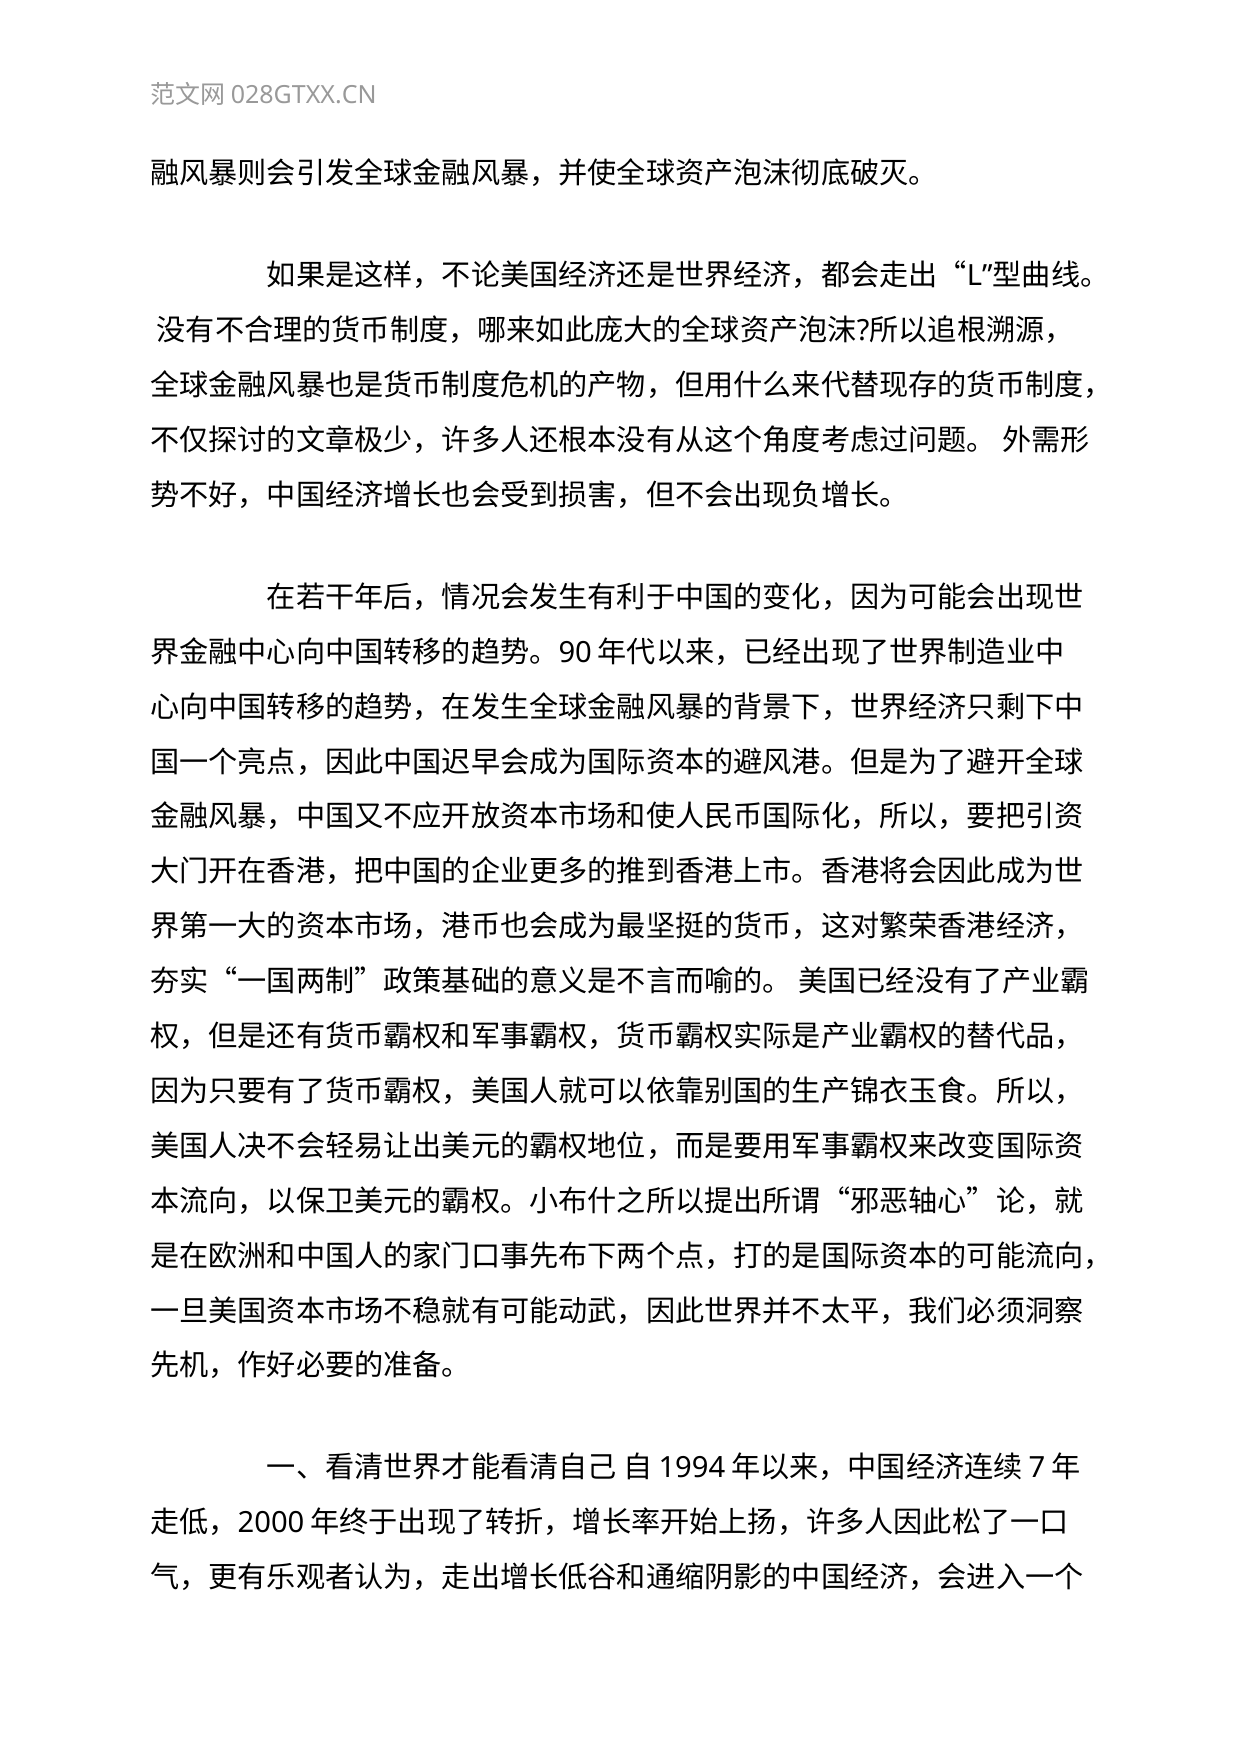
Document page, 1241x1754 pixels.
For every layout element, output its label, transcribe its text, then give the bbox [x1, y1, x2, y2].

text 在若干年后，情况会发生有利于中国的变化，因为可能会出现世界金融中心向中国转移的趋势。90年代以来，已经出现了世界制造业中心向中国转移的趋势，在发生全球金融风暴的背景下，世界经济只剩下中国一个亮点，因此中国迟早会成为国际资本的避风港。但是为了避开全球金融风暴，中国又不应开放资本市场和使人民币国际化，所以，要把引资大门开在香港，把中国的企业更多的推到香港上市。香港将会因此成为世界第一大的资本市场，港币也会成为最坚挺的货币，这对繁荣香港经济，夯实“一国两制”政策基础的意义是不言而喻的。 美国已经没有了产业霸权，但是还有货币霸权和军事霸权，货币霸权实际是产业霸权的替代品，因为只要有了货币霸权，美国人就可以依靠别国的生产锦衣玉食。所以，美国人决不会轻易让出美元的霸权地位，而是要用军事霸权来改变国际资本流向，以保卫美元的霸权。小布什之所以提出所谓“邪恶轴心”论，就是在欧洲和中国人的家门口事先布下两个点，打的是国际资本的可能流向，一旦美国资本市场不稳就有可能动武，因此世界并不太平，我们必须洞察先机，作好必要的准备。 [150, 573, 1090, 1384]
text 如果是这样，不论美国经济还是世界经济，都会走出“L”型曲线。 没有不合理的货币制度，哪来如此庞大的全球资产泡沫?所以追根溯源，全球金融风暴也是货币制度危机的产物，但用什么来代替现存的货币制度，不仅探讨的文章极少，许多人还根本没有从这个角度考虑过问题。 外需形势不好，中国经济增长也会受到损害，但不会出现负增长。 [150, 252, 1090, 514]
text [150, 1444, 1090, 1596]
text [150, 150, 1090, 192]
